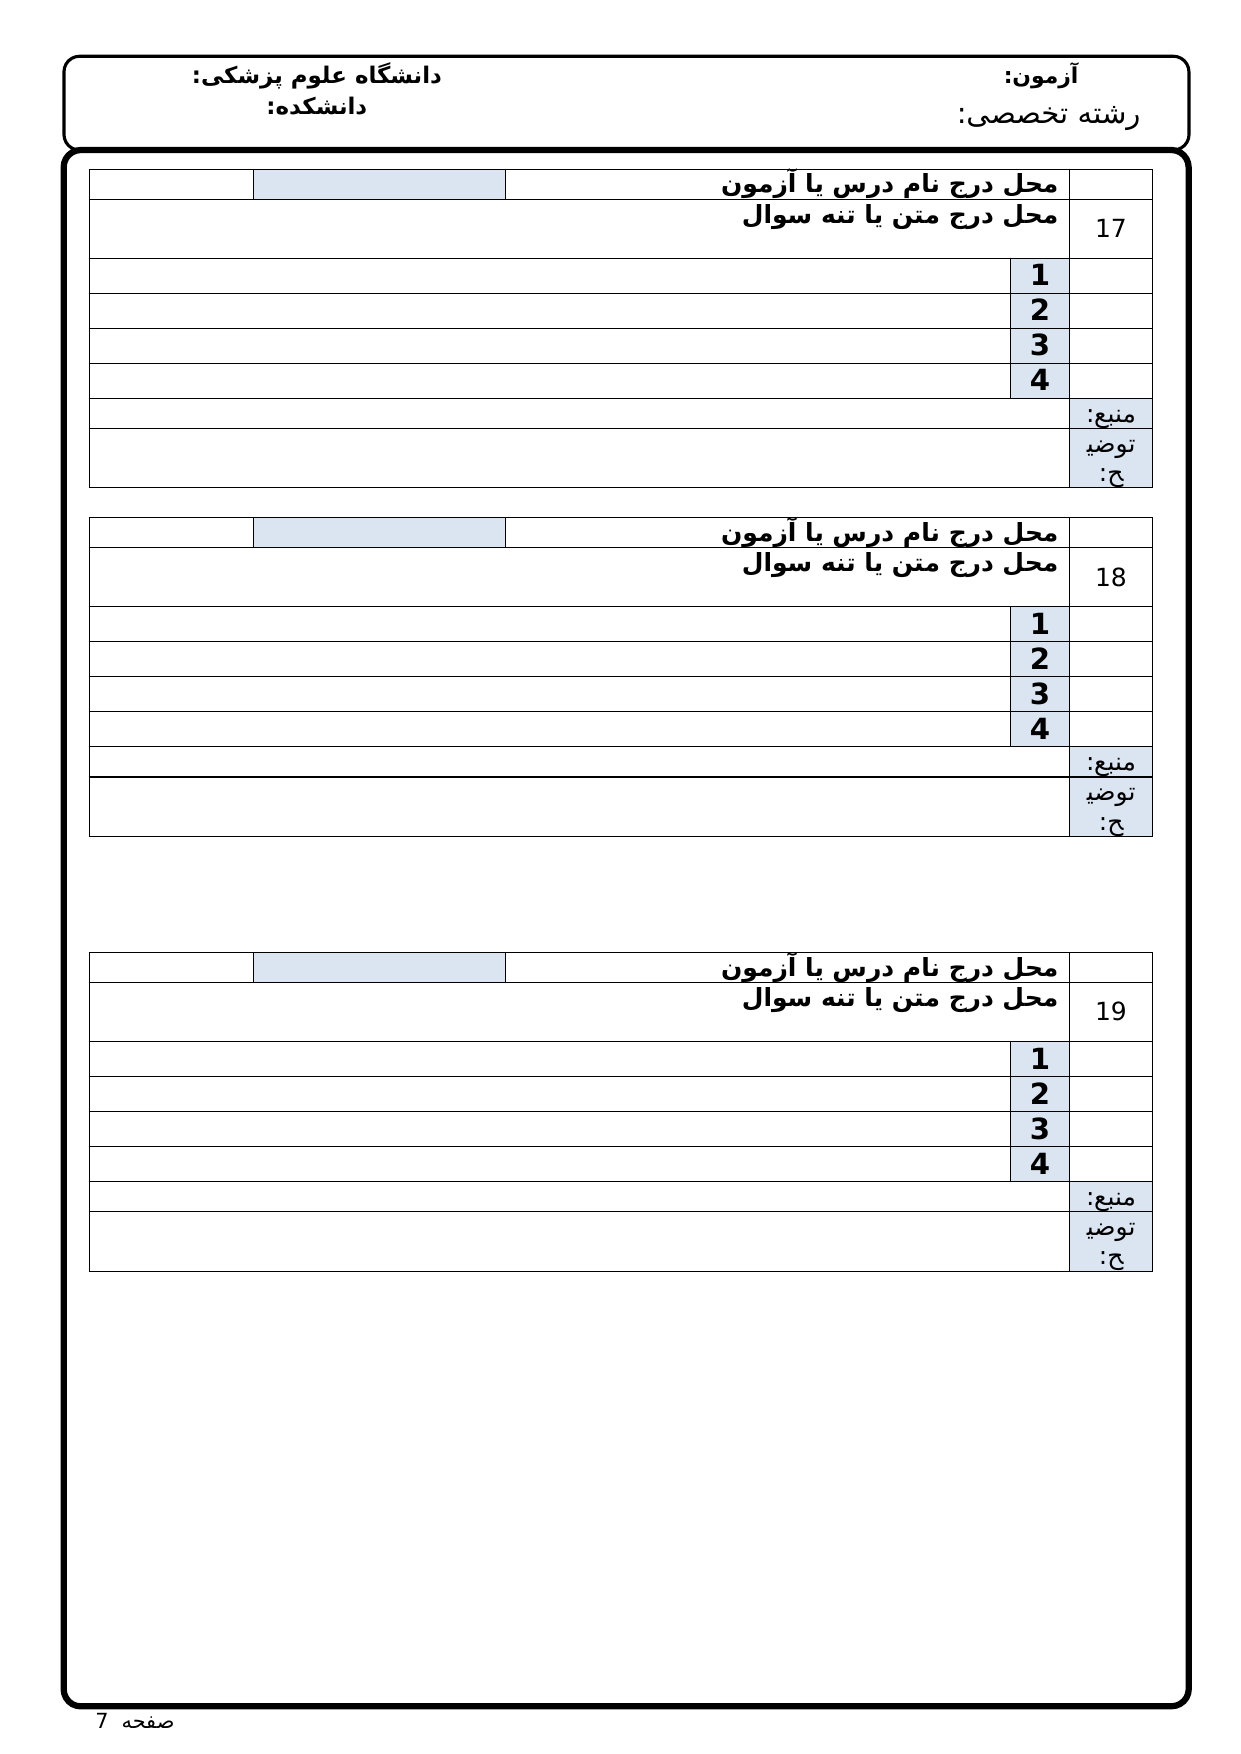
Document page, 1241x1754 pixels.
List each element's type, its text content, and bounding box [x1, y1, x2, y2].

table_header محل درج نام درس یا آزمون [506, 953, 1069, 982]
table_cell منبع: [1070, 747, 1152, 776]
table_cell [90, 712, 1010, 746]
table_cell [90, 429, 1069, 487]
table_cell 3 [1011, 1112, 1069, 1146]
table_cell [90, 364, 1010, 398]
table_cell توضیح: [1070, 778, 1152, 836]
table_cell [1070, 364, 1152, 398]
table_cell [1070, 712, 1152, 746]
table_cell [90, 259, 1010, 293]
table_cell محل درج متن یا تنه سوال [90, 983, 1069, 1041]
table_cell 2 [1011, 294, 1069, 328]
table_cell [90, 1112, 1010, 1146]
table_cell [1070, 294, 1152, 328]
table_cell [90, 399, 1069, 428]
table_header محل درج نام درس یا آزمون [506, 170, 1069, 199]
table_cell 2 [1011, 642, 1069, 676]
table_cell محل درج متن یا تنه سوال [90, 200, 1069, 258]
table_header [90, 170, 253, 199]
table_cell 3 [1011, 329, 1069, 363]
table_cell [1070, 642, 1152, 676]
table_cell [90, 607, 1010, 641]
table_cell توضیح: [1070, 429, 1152, 487]
table_cell [90, 1147, 1010, 1181]
table_cell [90, 642, 1010, 676]
table_cell 4 [1011, 712, 1069, 746]
table_cell 2 [1011, 1077, 1069, 1111]
table_cell [1070, 1112, 1152, 1146]
table_cell [1070, 1042, 1152, 1076]
table_cell 3 [1011, 677, 1069, 711]
table_cell [1070, 329, 1152, 363]
table_cell [90, 329, 1010, 363]
table_cell منبع: [1070, 1182, 1152, 1211]
table_cell [90, 1042, 1010, 1076]
table_cell [90, 294, 1010, 328]
table_cell منبع: [1070, 399, 1152, 428]
table_cell 1 [1011, 259, 1069, 293]
table_cell توضیح: [1070, 1212, 1152, 1271]
table_header [1070, 953, 1152, 982]
table_header [254, 170, 505, 199]
table_cell 18 [1070, 548, 1152, 606]
table_cell [90, 778, 1069, 836]
table_cell 17 [1070, 200, 1152, 258]
table_cell 1 [1011, 607, 1069, 641]
table_cell 4 [1011, 1147, 1069, 1181]
table_header محل درج نام درس یا آزمون [506, 518, 1069, 547]
table_cell [90, 747, 1069, 776]
table_cell [90, 1182, 1069, 1211]
table_cell محل درج متن یا تنه سوال [90, 548, 1069, 606]
table_header [90, 518, 253, 547]
table_cell [1070, 1147, 1152, 1181]
table_header [1070, 170, 1152, 199]
table_cell [1070, 677, 1152, 711]
table_cell [1070, 607, 1152, 641]
table_cell [1070, 1077, 1152, 1111]
table_header [254, 953, 505, 982]
table_cell [1070, 259, 1152, 293]
table_cell [90, 1212, 1069, 1271]
table_cell 19 [1070, 983, 1152, 1041]
table_cell 4 [1011, 364, 1069, 398]
table_cell [90, 677, 1010, 711]
table_header [90, 953, 253, 982]
table_cell [90, 1077, 1010, 1111]
table_cell 1 [1011, 1042, 1069, 1076]
table_header [254, 518, 505, 547]
table_header [1070, 518, 1152, 547]
